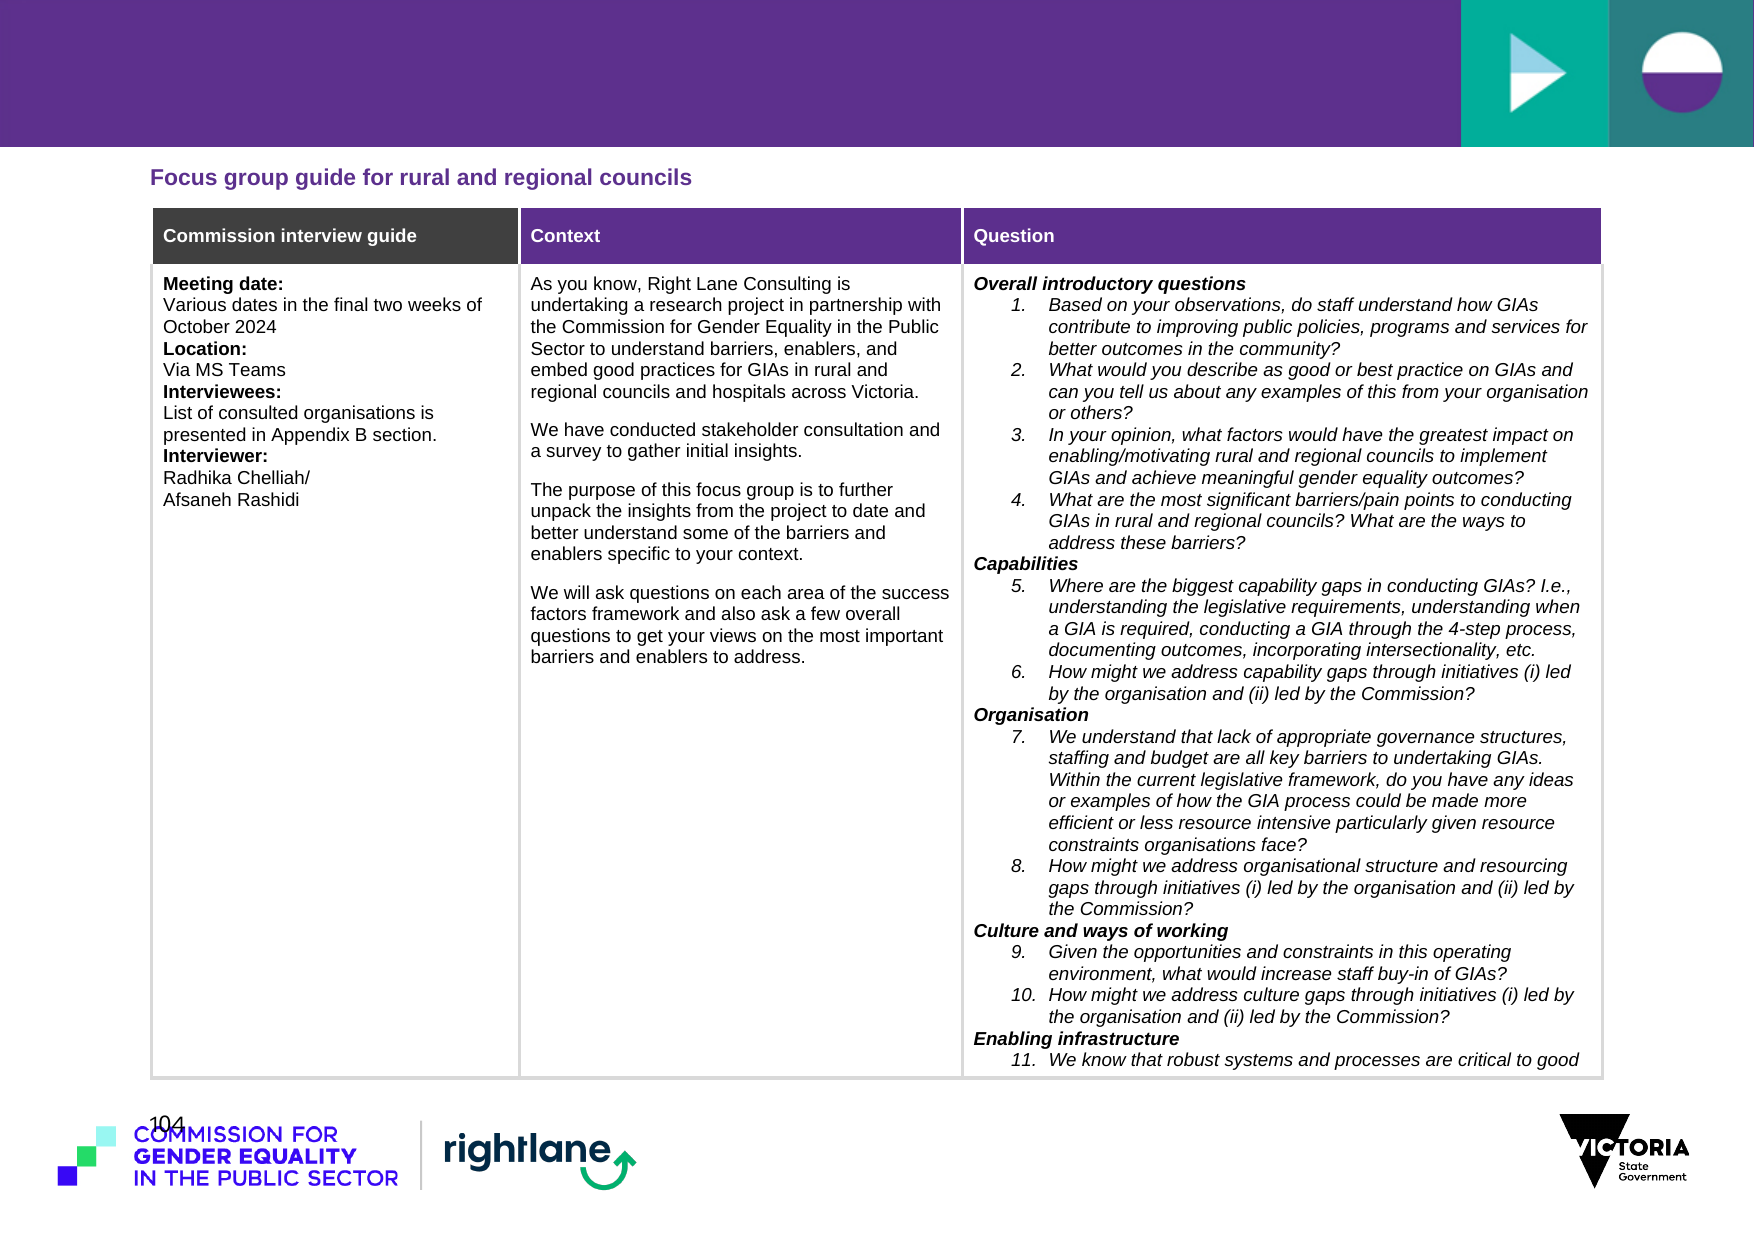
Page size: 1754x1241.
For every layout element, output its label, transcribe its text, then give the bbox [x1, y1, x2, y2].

picture [1559, 1114, 1690, 1189]
picture [444, 1133, 637, 1191]
table_header Context [521, 208, 961, 264]
picture [0, 0, 1754, 147]
picture [57, 1126, 398, 1186]
table_header Question [964, 208, 1601, 264]
table_header Commission interview guide [153, 208, 518, 264]
subtitle Focus group guide for rural and regional councils [150, 164, 1604, 190]
